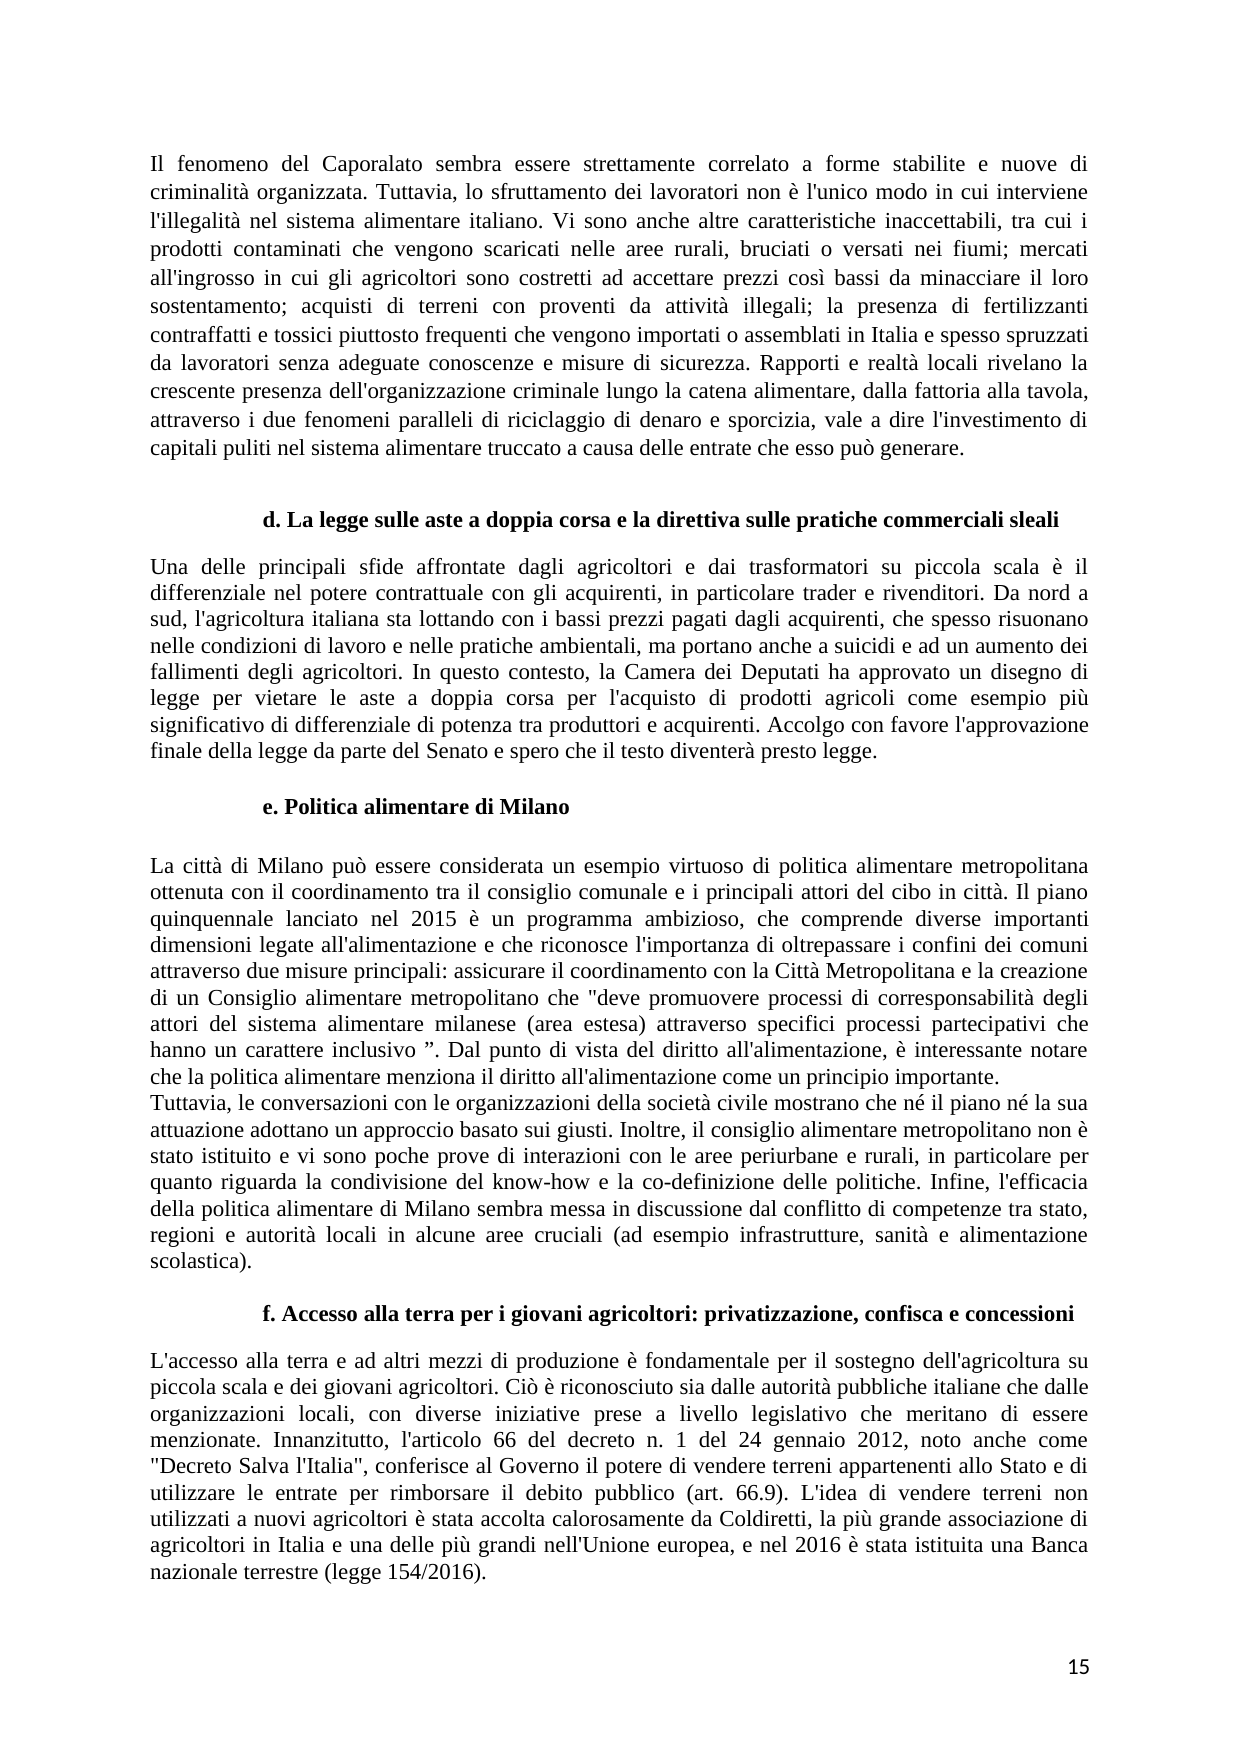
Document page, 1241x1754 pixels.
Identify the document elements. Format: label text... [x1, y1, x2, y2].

text f. Accesso alla terra per i giovani agricoltori: privatizzazione, confisca e concessioni [262, 1300, 1090, 1326]
text L'accesso alla terra e ad altri mezzi di produzione è fondamentale per il sostegno dell'agricoltura su piccola scala e dei giovani agricoltori. Ciò è riconosciuto sia dalle autorità pubbliche italiane che dalle organizzazioni locali, con diverse iniziative prese a livello legislativo che meritano di essere menzionate. Innanzitutto, l'articolo 66 del decreto n. 1 del 24 gennaio 2012, noto anche come "Decreto Salva l'Italia", conferisce al Governo il potere di vendere terreni appartenenti allo Stato e di utilizzare le entrate per rimborsare il debito pubblico (art. 66.9). L'idea di vendere terreni non utilizzati a nuovi agricoltori è stata accolta calorosamente da Coldiretti, la più grande associazione di agricoltori in Italia e una delle più grandi nell'Unione europea, e nel 2016 è stata istituita una Banca nazionale terrestre (legge 154/2016). [150, 1347, 1090, 1584]
text e. Politica alimentare di Milano [262, 793, 1090, 819]
text d. La legge sulle aste a doppia corsa e la direttiva sulle pratiche commerciali sleali [262, 506, 1090, 532]
text Il fenomeno del Caporalato sembra essere strettamente correlato a forme stabilite e nuove di criminalità organizzata. Tuttavia, lo sfruttamento dei lavoratori non è l'unico modo in cui interviene l'illegalità nel sistema alimentare italiano. Vi sono anche altre caratteristiche inaccettabili, tra cui i prodotti contaminati che vengono scaricati nelle aree rurali, bruciati o versati nei fiumi; mercati all'ingrosso in cui gli agricoltori sono costretti ad accettare prezzi così bassi da minacciare il loro sostentamento; acquisti di terreni con proventi da attività illegali; la presenza di fertilizzanti contraffatti e tossici piuttosto frequenti che vengono importati o assemblati in Italia e spesso spruzzati da lavoratori senza adeguate conoscenze e misure di sicurezza. Rapporti e realtà locali rivelano la crescente presenza dell'organizzazione criminale lungo la catena alimentare, dalla fattoria alla tavola, attraverso i due fenomeni paralleli di riciclaggio di denaro e sporcizia, vale a dire l'investimento di capitali puliti nel sistema alimentare truccato a causa delle entrate che esso può generare. [150, 150, 1090, 461]
text Una delle principali sfide affrontate dagli agricoltori e dai trasformatori su piccola scala è il differenziale nel potere contrattuale con gli acquirenti, in particolare trader e rivenditori. Da nord a sud, l'agricoltura italiana sta lottando con i bassi prezzi pagati dagli acquirenti, che spesso risuonano nelle condizioni di lavoro e nelle pratiche ambientali, ma portano anche a suicidi e ad un aumento dei fallimenti degli agricoltori. In questo contesto, la Camera dei Deputati ha approvato un disegno di legge per vietare le aste a doppia corsa per l'acquisto di prodotti agricoli come esempio più significativo di differenziale di potenza tra produttori e acquirenti. Accolgo con favore l'approvazione finale della legge da parte del Senato e spero che il testo diventerà presto legge. [150, 553, 1090, 763]
text Tuttavia, le conversazioni con le organizzazioni della società civile mostrano che né il piano né la sua attuazione adottano un approccio basato sui giusti. Inoltre, il consiglio alimentare metropolitano non è stato istituito e vi sono poche prove di interazioni con le aree periurbane e rurali, in particolare per quanto riguarda la condivisione del know-how e la co-definizione delle politiche. Infine, l'efficacia della politica alimentare di Milano sembra messa in discussione dal conflitto di competenze tra stato, regioni e autorità locali in alcune aree cruciali (ad esempio infrastrutture, sanità e alimentazione scolastica). [150, 1089, 1090, 1274]
text La città di Milano può essere considerata un esempio virtuoso di politica alimentare metropolitana ottenuta con il coordinamento tra il consiglio comunale e i principali attori del cibo in città. Il piano quinquennale lanciato nel 2015 è un programma ambizioso, che comprende diverse importanti dimensioni legate all'alimentazione e che riconosce l'importanza di oltrepassare i confini dei comuni attraverso due misure principali: assicurare il coordinamento con la Città Metropolitana e la creazione di un Consiglio alimentare metropolitano che "deve promuovere processi di corresponsabilità degli attori del sistema alimentare milanese (area estesa) attraverso specifici processi partecipativi che hanno un carattere inclusivo ”. Dal punto di vista del diritto all'alimentazione, è interessante notare che la politica alimentare menziona il diritto all'alimentazione come un principio importante. [150, 852, 1090, 1089]
